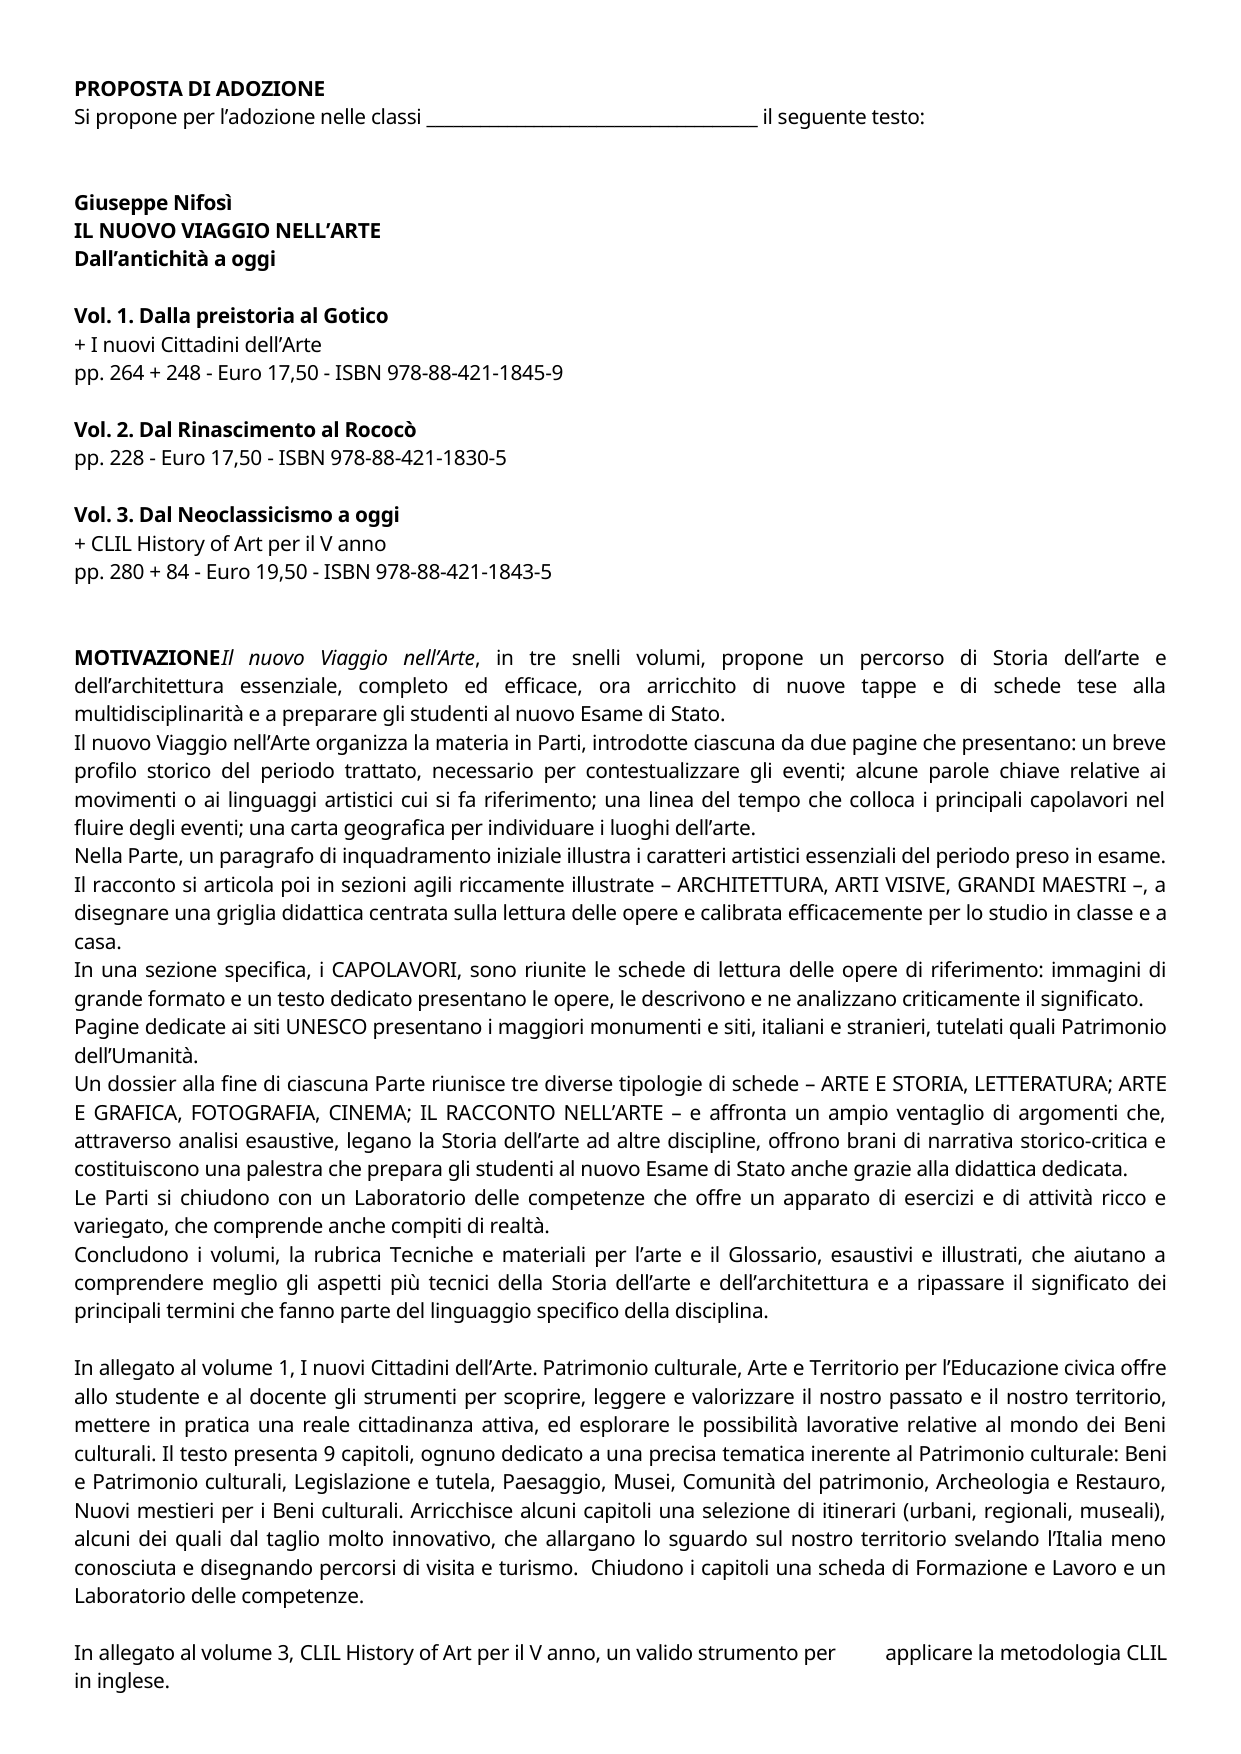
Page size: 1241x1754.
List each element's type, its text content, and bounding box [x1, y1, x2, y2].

text Si propone per l’adozione nelle classi _____________________________________ il seguente testo: [74, 102, 1138, 131]
text Concludono i volumi, la rubrica Tecniche e materiali per l’arte e il Glossario, esaustivi e illustrati, che aiutano a comprendere meglio gli aspetti più tecnici della Storia dell’arte e dell’architettura e a ripassare il significato dei principali termini che fanno parte del linguaggio specifico della disciplina. [74, 1240, 1167, 1325]
text MOTIVAZIONE Il nuovo Viaggio nell’Arte, in tre snelli volumi, propone un percorso di Storia dell’arte e dell’architettura essenziale, completo ed efficace, ora arricchito di nuove tappe e di schede tese alla multidisciplinarità e a preparare gli studenti al nuovo Esame di Stato. [74, 643, 1167, 728]
text Le Parti si chiudono con un Laboratorio delle competenze che offre un apparato di esercizi e di attività ricco e variegato, che comprende anche compiti di realtà. [74, 1183, 1167, 1240]
text In una sezione specifica, i CAPOLAVORI, sono riunite le schede di lettura delle opere di riferimento: immagini di grande formato e un testo dedicato presentano le opere, le descrivono e ne analizzano criticamente il significato. [74, 955, 1167, 1012]
text + I nuovi Cittadini dell’Arte [74, 330, 1167, 358]
text pp. 228 - Euro 17,50 - ISBN 978-88-421-1830-5 [74, 443, 1167, 472]
text Pagine dedicate ai siti UNESCO presentano i maggiori monumenti e siti, italiani e stranieri, tutelati quali Patrimonio dell’Umanità. [74, 1012, 1167, 1069]
text IL NUOVO VIAGGIO NELL’ARTE [74, 216, 1167, 244]
text + CLIL History of Art per il V anno [74, 529, 1167, 557]
text Un dossier alla fine di ciascuna Parte riunisce tre diverse tipologie di schede – ARTE E STORIA, LETTERATURA; ARTE E GRAFICA, FOTOGRAFIA, CINEMA; IL RACCONTO NELL’ARTE – e affronta un ampio ventaglio di argomenti che, attraverso analisi esaustive, legano la Storia dell’arte ad altre discipline, offrono brani di narrativa storico-critica e costituiscono una palestra che prepara gli studenti al nuovo Esame di Stato anche grazie alla didattica dedicata. [74, 1069, 1167, 1183]
text Nella Parte, un paragrafo di inquadramento iniziale illustra i caratteri artistici essenziali del periodo preso in esame. Il racconto si articola poi in sezioni agili riccamente illustrate – ARCHITETTURA, ARTI VISIVE, GRANDI MAESTRI –, a disegnare una griglia didattica centrata sulla lettura delle opere e calibrata efficacemente per lo studio in classe e a casa. [74, 842, 1167, 955]
text Il nuovo Viaggio nell’Arte organizza la materia in Parti, introdotte ciascuna da due pagine che presentano: un breve profilo storico del periodo trattato, necessario per contestualizzare gli eventi; alcune parole chiave relative ai movimenti o ai linguaggi artistici cui si fa riferimento; una linea del tempo che colloca i principali capolavori nel fluire degli eventi; una carta geografica per individuare i luoghi dell’arte. [74, 728, 1167, 842]
text Vol. 1. Dalla preistoria al Gotico [74, 301, 1167, 330]
text Vol. 3. Dal Neoclassicismo a oggi [74, 500, 1167, 529]
text In allegato al volume 1, I nuovi Cittadini dell’Arte. Patrimonio culturale, Arte e Territorio per l’Educazione civica offre allo studente e al docente gli strumenti per scoprire, leggere e valorizzare il nostro passato e il nostro territorio, mettere in pratica una reale cittadinanza attiva, ed esplorare le possibilità lavorative relative al mondo dei Beni culturali. Il testo presenta 9 capitoli, ognuno dedicato a una precisa tematica inerente al Patrimonio culturale: Beni e Patrimonio culturali, Legislazione e tutela, Paesaggio, Musei, Comunità del patrimonio, Archeologia e Restauro, Nuovi mestieri per i Beni culturali. Arricchisce alcuni capitoli una selezione di itinerari (urbani, regionali, museali), alcuni dei quali dal taglio molto innovativo, che allargano lo sguardo sul nostro territorio svelando l’Italia meno conosciuta e disegnando percorsi di visita e turismo. Chiudono i capitoli una scheda di Formazione e Lavoro e un Laboratorio delle competenze. [74, 1353, 1167, 1609]
text PROPOSTA DI ADOZIONE [74, 74, 1138, 102]
text Dall’antichità a oggi [74, 244, 1167, 273]
text Giuseppe Nifosì [74, 188, 1167, 216]
text pp. 264 + 248 - Euro 17,50 - ISBN 978-88-421-1845-9 [74, 358, 1167, 387]
text In allegato al volume 3, CLIL History of Art per il V anno, un valido strumento per applicare la metodologia CLIL in inglese. [74, 1638, 1167, 1695]
text Vol. 2. Dal Rinascimento al Rococò [74, 415, 1167, 443]
text pp. 280 + 84 - Euro 19,50 - ISBN 978-88-421-1843-5 [74, 557, 1167, 586]
